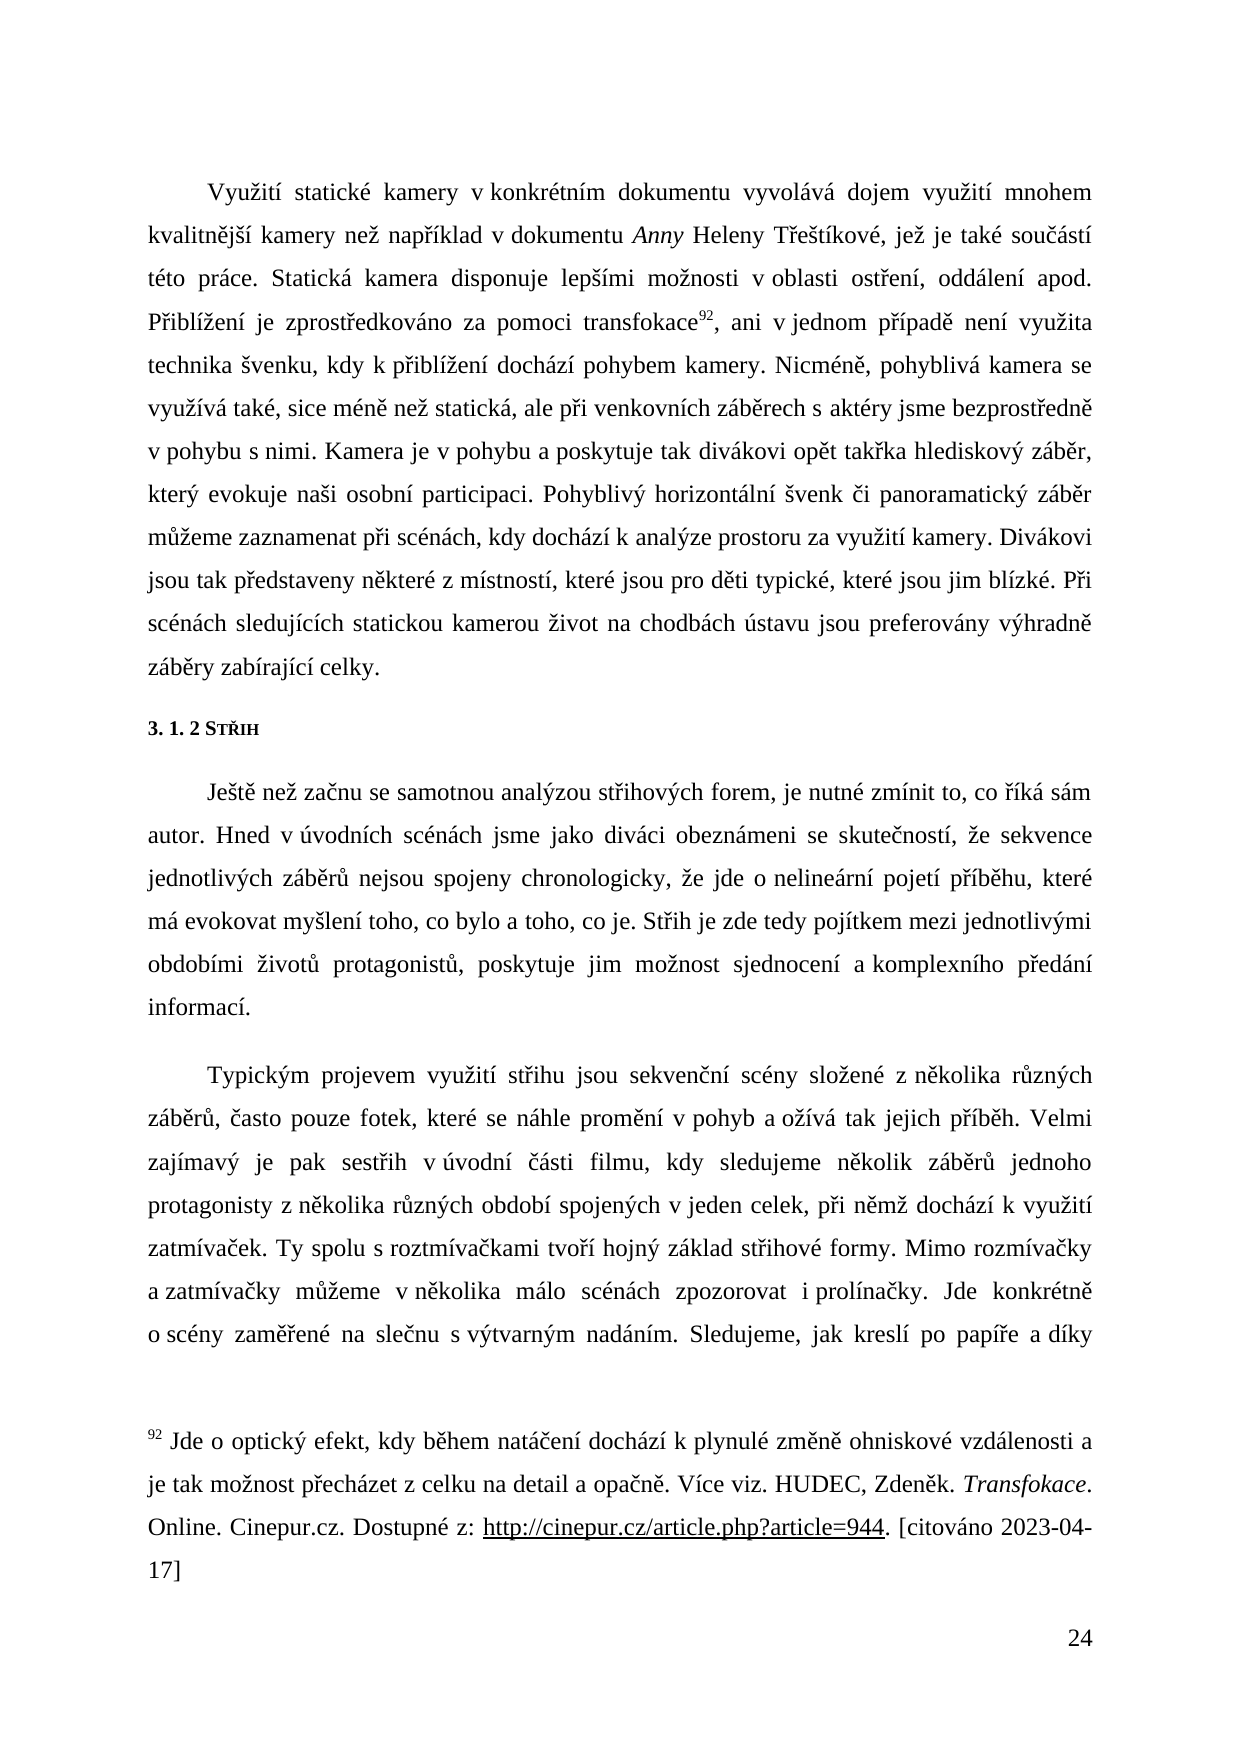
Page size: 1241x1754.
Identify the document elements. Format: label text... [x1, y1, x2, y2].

subtitle 3. 1. 2 Střih [148, 716, 1092, 739]
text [148, 1060, 1092, 1348]
text Ještě než začnu se samotnou analýzou střihových forem, je nutné zmínit to, co říká sám autor. Hned v úvodních scénách jsme jako diváci obeznámeni se skutečností, že sekvence jednotlivých záběrů nejsou spojeny chronologicky, že jde o nelineární pojetí příběhu, které má evokovat myšlení toho, co bylo a toho, co je. Střih je zde tedy pojítkem mezi jednotlivými obdobími životů protagonistů, poskytuje jim možnost sjednocení a komplexního předání informací. [148, 777, 1092, 1021]
text Využití statické kamery v konkrétním dokumentu vyvolává dojem využití mnohem kvalitnější kamery než například v dokumentu Anny Heleny Třeštíkové, jež je také součástí této práce. Statická kamera disponuje lepšími možnosti v oblasti ostření, oddálení apod. Přiblížení je zprostředkováno za pomoci transfokace, ani v jednom případě není využita technika švenku, kdy k přiblížení dochází pohybem kamery. Nicméně, pohyblivá kamera se využívá také, sice méně než statická, ale při venkovních záběrech s aktéry jsme bezprostředně v pohybu s nimi. Kamera je v pohybu a poskytuje tak divákovi opět takřka hlediskový záběr, který evokuje naši osobní participaci. Pohyblivý horizontální švenk či panoramatický záběr můžeme zaznamenat při scénách, kdy dochází k analýze prostoru za využití kamery. Divákovi jsou tak představeny některé z místností, které jsou pro děti typické, které jsou jim blízké. Při scénách sledujících statickou kamerou život na chodbách ústavu jsou preferovány výhradně záběry zabírající celky. [148, 177, 1092, 680]
